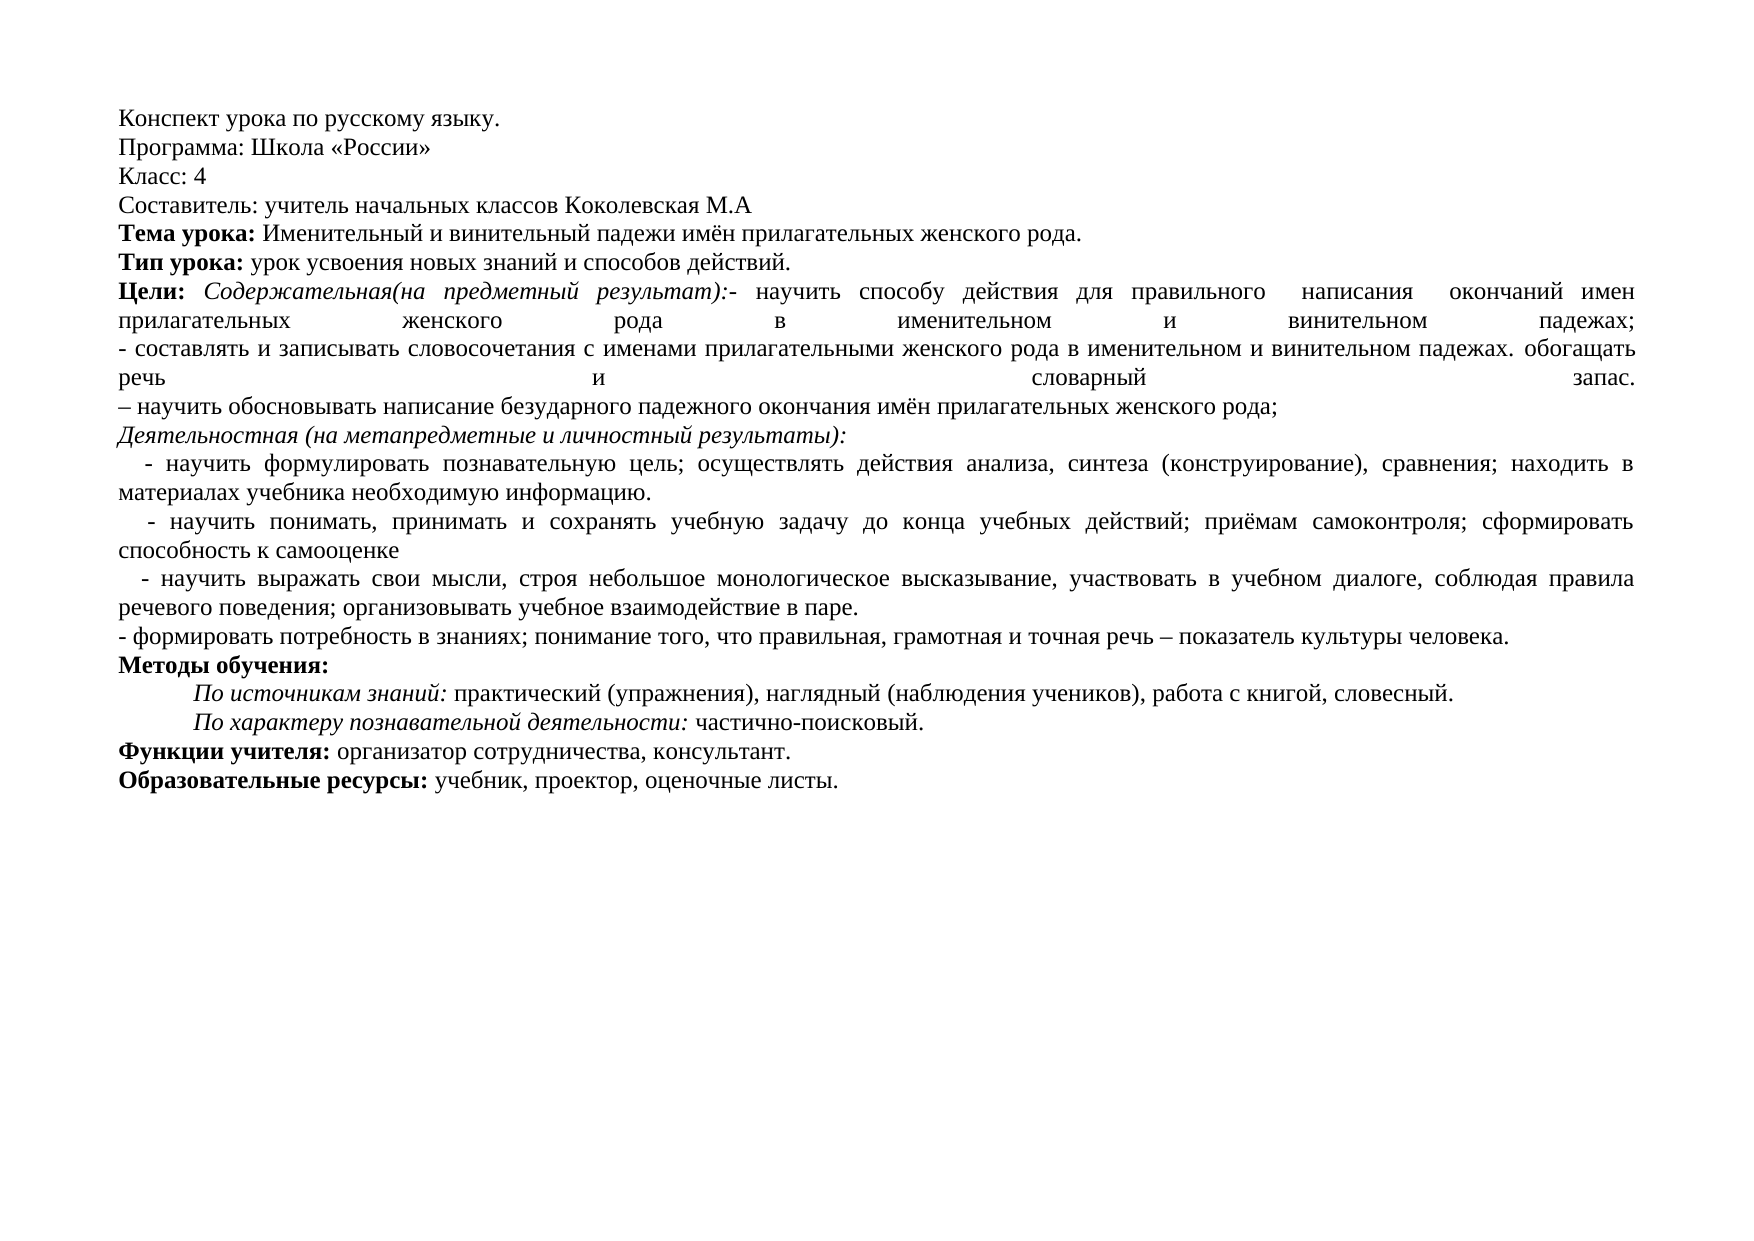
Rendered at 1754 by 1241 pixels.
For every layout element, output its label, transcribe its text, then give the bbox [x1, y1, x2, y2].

text Программа: Школа «России» [118, 132, 1636, 161]
text Деятельностная (на метапредметные и личностный результаты): [118, 420, 1636, 448]
text Тип урока: урок усвоения новых знаний и способов действий. [118, 247, 1636, 276]
text Тема урока: Именительный и винительный падежи имён прилагательных женского рода. [118, 218, 1636, 247]
text По характеру познавательной деятельности: частично-поисковый. [193, 707, 1636, 736]
text По источникам знаний: практический (упражнения), наглядный (наблюдения учеников), работа с книгой, словесный. [193, 678, 1636, 707]
text - научить понимать, принимать и сохранять учебную задачу до конца учебных действий; приёмам самоконтроля; сформировать способность к самооценке [118, 506, 1636, 563]
text - научить выражать свои мысли, строя небольшое монологическое высказывание, участвовать в учебном диалоге, соблюдая правила речевого поведения; организовывать учебное взаимодействие в паре. [118, 563, 1636, 621]
text Функции учителя: организатор сотрудничества, консультант. [118, 736, 1636, 765]
text Конспект урока по русскому языку. [118, 103, 1636, 132]
text - формировать потребность в знаниях; понимание того, что правильная, грамотная и точная речь – показатель культуры человека. [118, 621, 1636, 650]
text Класс: 4 [118, 161, 1636, 190]
text Образовательные ресурсы: учебник, проектор, оценочные листы. [118, 765, 1636, 793]
text - научить формулировать познавательную цель; осуществлять действия анализа, синтеза (конструирование), сравнения; находить в материалах учебника необходимую информацию. [118, 448, 1636, 506]
text Методы обучения: [118, 650, 1636, 678]
text Составитель: учитель начальных классов Коколевская М.А [118, 190, 1636, 218]
text Цели: Содержательная(на предметный результат):- научить способу действия для правильного написания окончаний имен прилагательных женского рода в именительном и винительном падежах; - составлять и записывать словосочетания с именами прилагательными женского рода в именительном и винительном падежах. обогащать речь и словарный запас. – научить обосновывать написание безударного падежного окончания имён прилагательных женского рода; [118, 276, 1636, 420]
